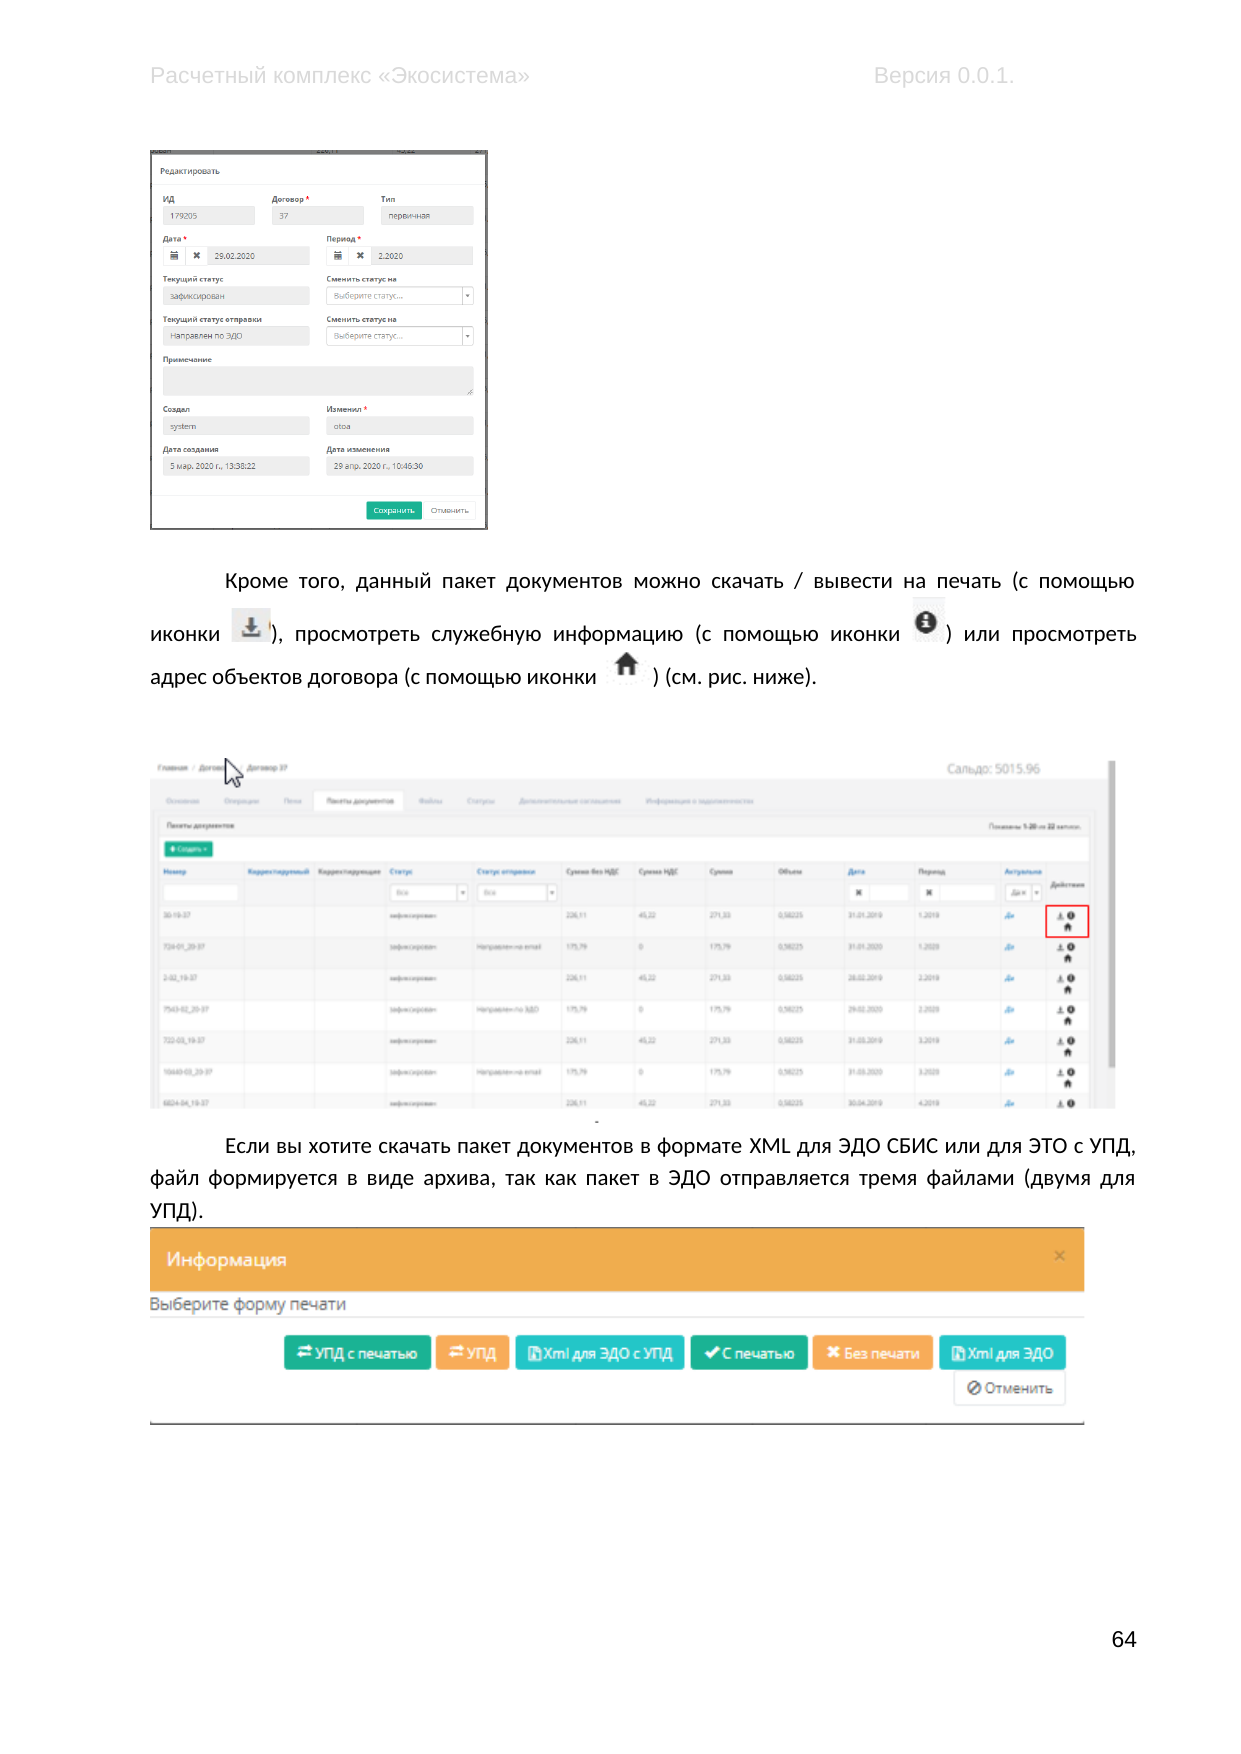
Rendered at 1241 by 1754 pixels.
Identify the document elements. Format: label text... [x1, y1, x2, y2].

picture [150, 1227, 1085, 1425]
picture [912, 597, 946, 642]
picture [150, 150, 488, 530]
text Кроме того, данный пакет документов можно скачать / вывести на печать (с помощью иконки ), просмотреть служебную информацию (с помощью иконки ) или просмотреть адрес объектов договора (с помощью иконки ) (см. рис. ниже). [150, 566, 1137, 690]
picture [150, 758, 1116, 1123]
picture [231, 608, 271, 642]
picture [602, 651, 653, 685]
